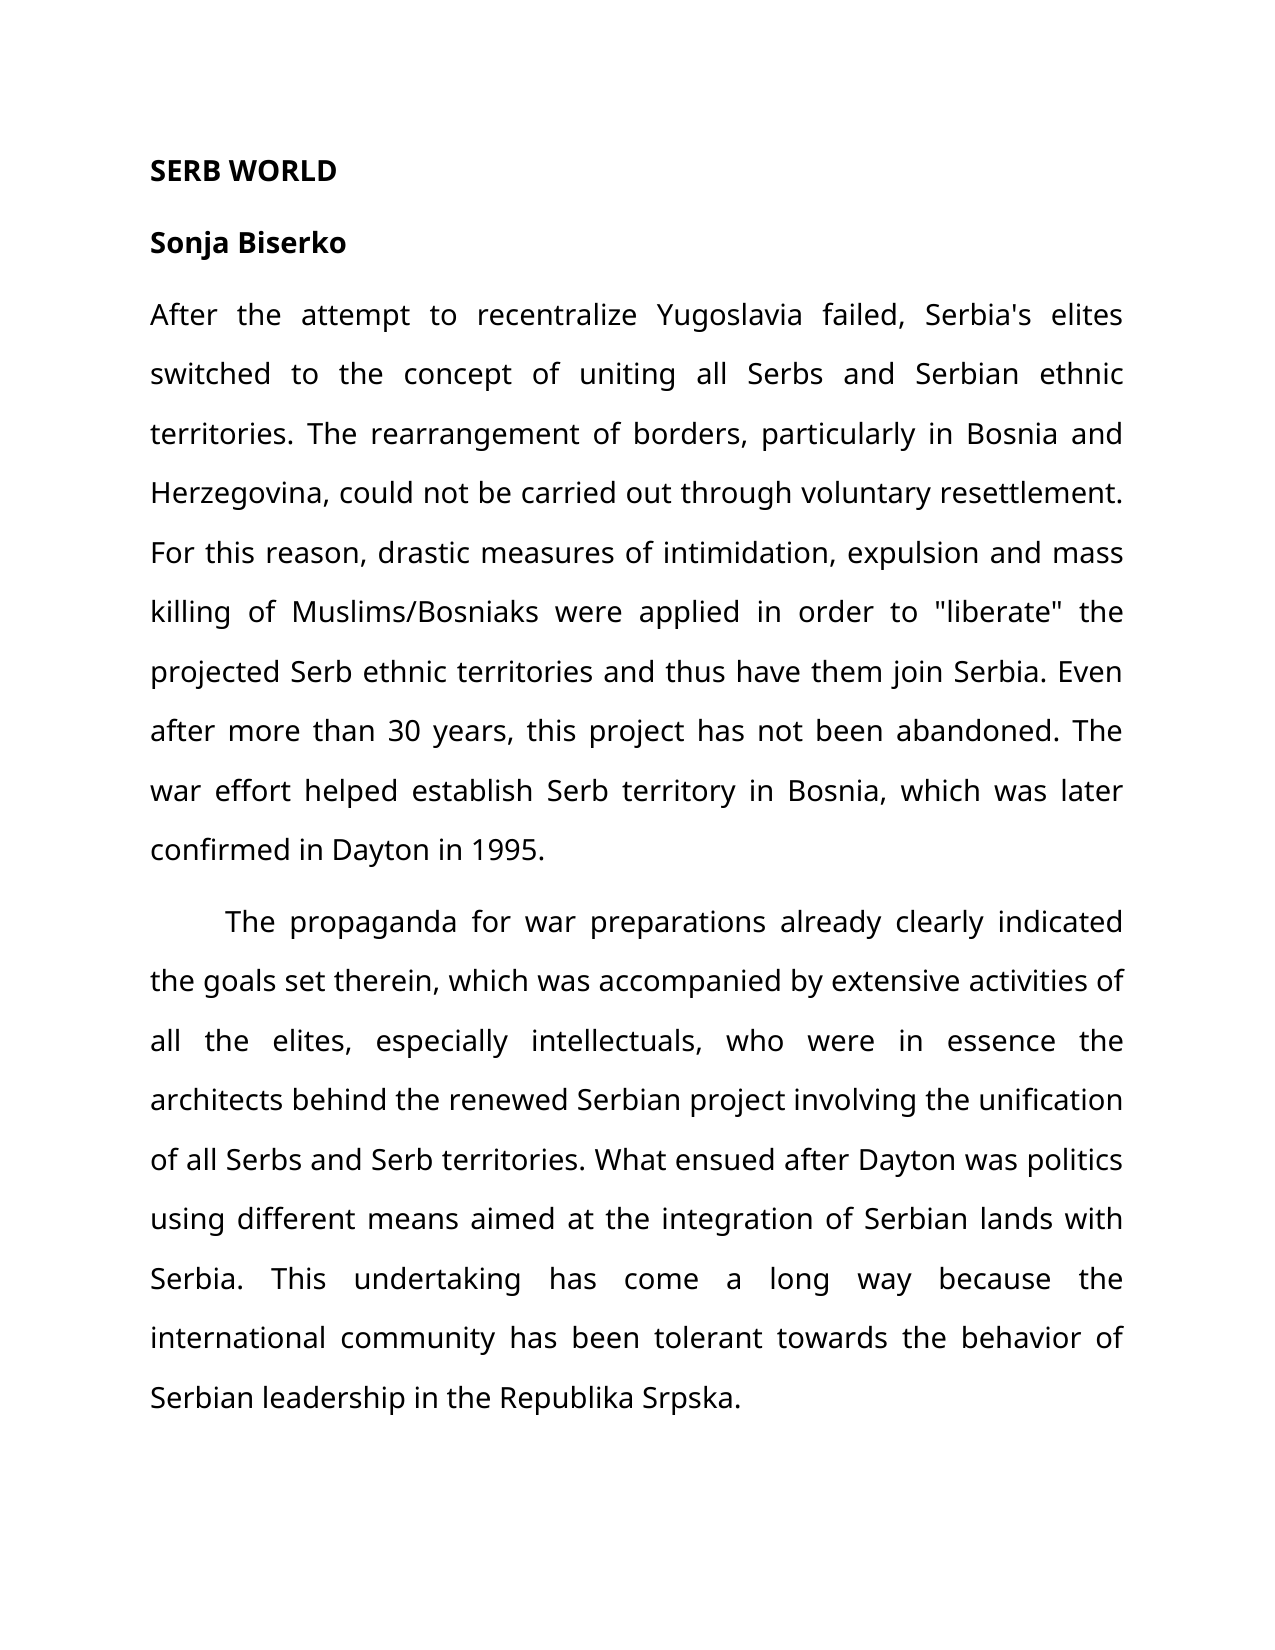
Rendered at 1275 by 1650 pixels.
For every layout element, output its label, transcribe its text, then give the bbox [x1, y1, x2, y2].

text SERB WORLD [150, 150, 1125, 190]
text After the attempt to recentralize Yugoslavia failed, Serbia's elites switched to the concept of uniting all Serbs and Serbian ethnic territories. The rearrangement of borders, particularly in Bosnia and Herzegovina, could not be carried out through voluntary resettlement. For this reason, drastic measures of intimidation, expulsion and mass killing of Muslims/Bosniaks were applied in order to "liberate" the projected Serb ethnic territories and thus have them join Serbia. Even after more than 30 years, this project has not been abandoned. The war effort helped establish Serb territory in Bosnia, which was later confirmed in Dayton in 1995. [150, 294, 1125, 869]
text The propaganda for war preparations already clearly indicated the goals set therein, which was accompanied by extensive activities of all the elites, especially intellectuals, who were in essence the architects behind the renewed Serbian project involving the unification of all Serbs and Serb territories. What ensued after Dayton was politics using different means aimed at the integration of Serbian lands with Serbia. This undertaking has come a long way because the international community has been tolerant towards the behavior of Serbian leadership in the Republika Srpska. [150, 901, 1125, 1417]
text Sonja Biserko [150, 222, 1125, 262]
